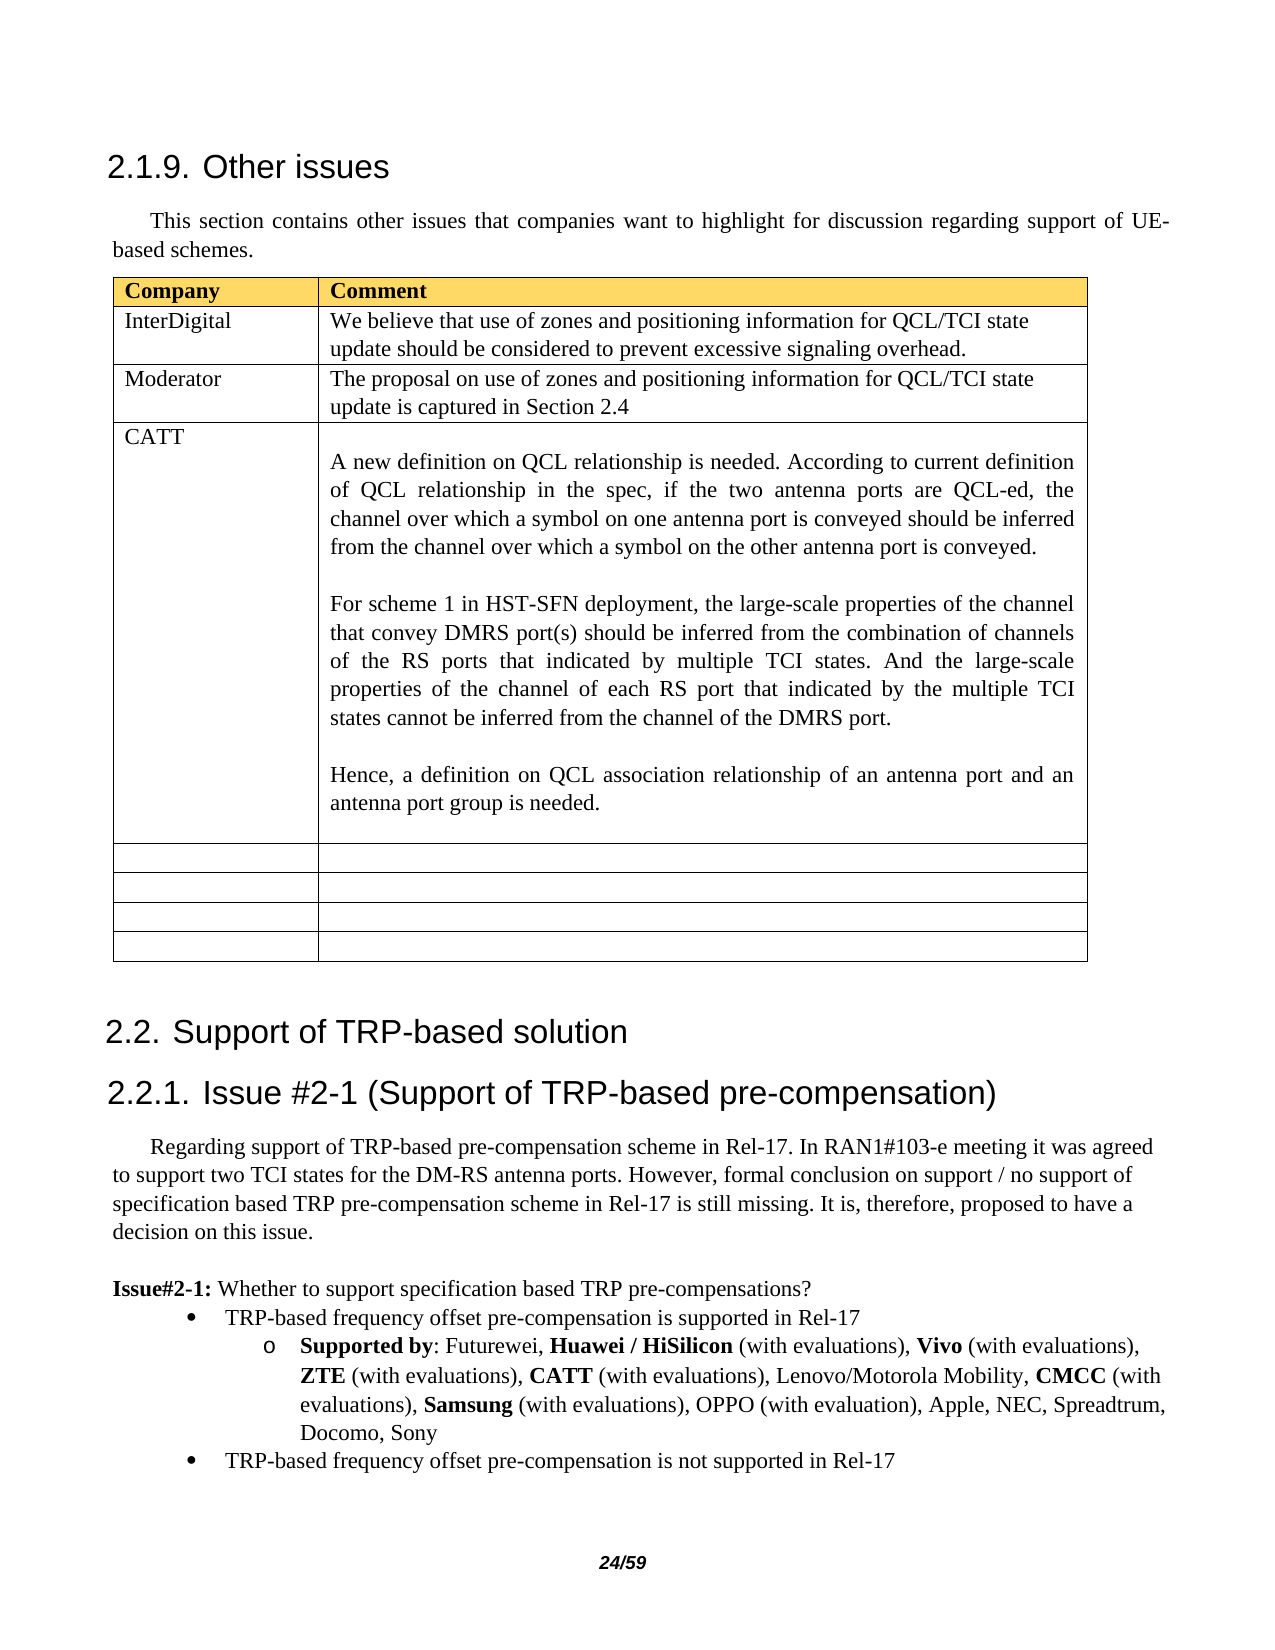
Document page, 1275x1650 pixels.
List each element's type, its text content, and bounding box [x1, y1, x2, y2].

table_cell InterDigital [114, 307, 318, 364]
table_header Comment [319, 278, 1087, 306]
text Issue#2-1: Whether to support specification based TRP pre-compensations? [112, 1275, 1172, 1301]
subtitle Support of TRP-based solution [105, 1012, 1172, 1051]
list TRP-based frequency offset pre-compensation is not supported in Rel-17 [187, 1448, 1172, 1474]
subtitle Other issues [107, 147, 1172, 185]
list Supported by: Futurewei, Huawei / HiSilicon (with evaluations), Vivo (with evaluations), ZTE (with evaluations), CATT (with evaluations), Lenovo/Motorola Mobility, CMCC (with evaluations), Samsung (with evaluations), OPPO (with evaluation), Apple, NEC, Spreadtrum, Docomo, Sony [262, 1332, 1172, 1446]
table_cell [319, 932, 1087, 961]
table_cell Moderator [114, 365, 318, 422]
table_cell [319, 903, 1087, 931]
table_cell [114, 932, 318, 961]
table_cell [319, 844, 1087, 872]
table_cell [114, 903, 318, 931]
table_cell [114, 873, 318, 902]
table_cell [114, 844, 318, 872]
text This section contains other issues that companies want to highlight for discussion regarding support of UE-based schemes. [112, 207, 1172, 262]
table_cell We believe that use of zones and positioning information for QCL/TCI state update should be considered to prevent excessive signaling overhead. [319, 307, 1087, 364]
table_cell A new definition on QCL relationship is needed. According to current definition of QCL relationship in the spec, if the two antenna ports are QCL-ed, the channel over which a symbol on one antenna port is conveyed should be inferred from the channel over which a symbol on the other antenna port is conveyed. For scheme 1 in HST-SFN deployment, the large-scale properties of the channel that convey DMRS port(s) should be inferred from the combination of channels of the RS ports that indicated by multiple TCI states. And the large-scale properties of the channel of each RS port that indicated by the multiple TCI states cannot be inferred from the channel of the DMRS port. Hence, a definition on QCL association relationship of an antenna port and an antenna port group is needed. [319, 423, 1087, 843]
table_cell CATT [114, 423, 318, 843]
table_cell [319, 873, 1087, 902]
text Regarding support of TRP-based pre-compensation scheme in Rel-17. In RAN1#103-e meeting it was agreed to support two TCI states for the DM-RS antenna ports. However, formal conclusion on support / no support of specification based TRP pre-compensation scheme in Rel-17 is still missing. It is, therefore, proposed to have a decision on this issue. [112, 1133, 1172, 1244]
table_cell The proposal on use of zones and positioning information for QCL/TCI state update is captured in Section 2.4 [319, 365, 1087, 422]
table_header Company [114, 278, 318, 306]
subtitle Issue #2-1 (Support of TRP-based pre-compensation) [107, 1073, 1172, 1111]
list TRP-based frequency offset pre-compensation is supported in Rel-17 [187, 1303, 1172, 1330]
